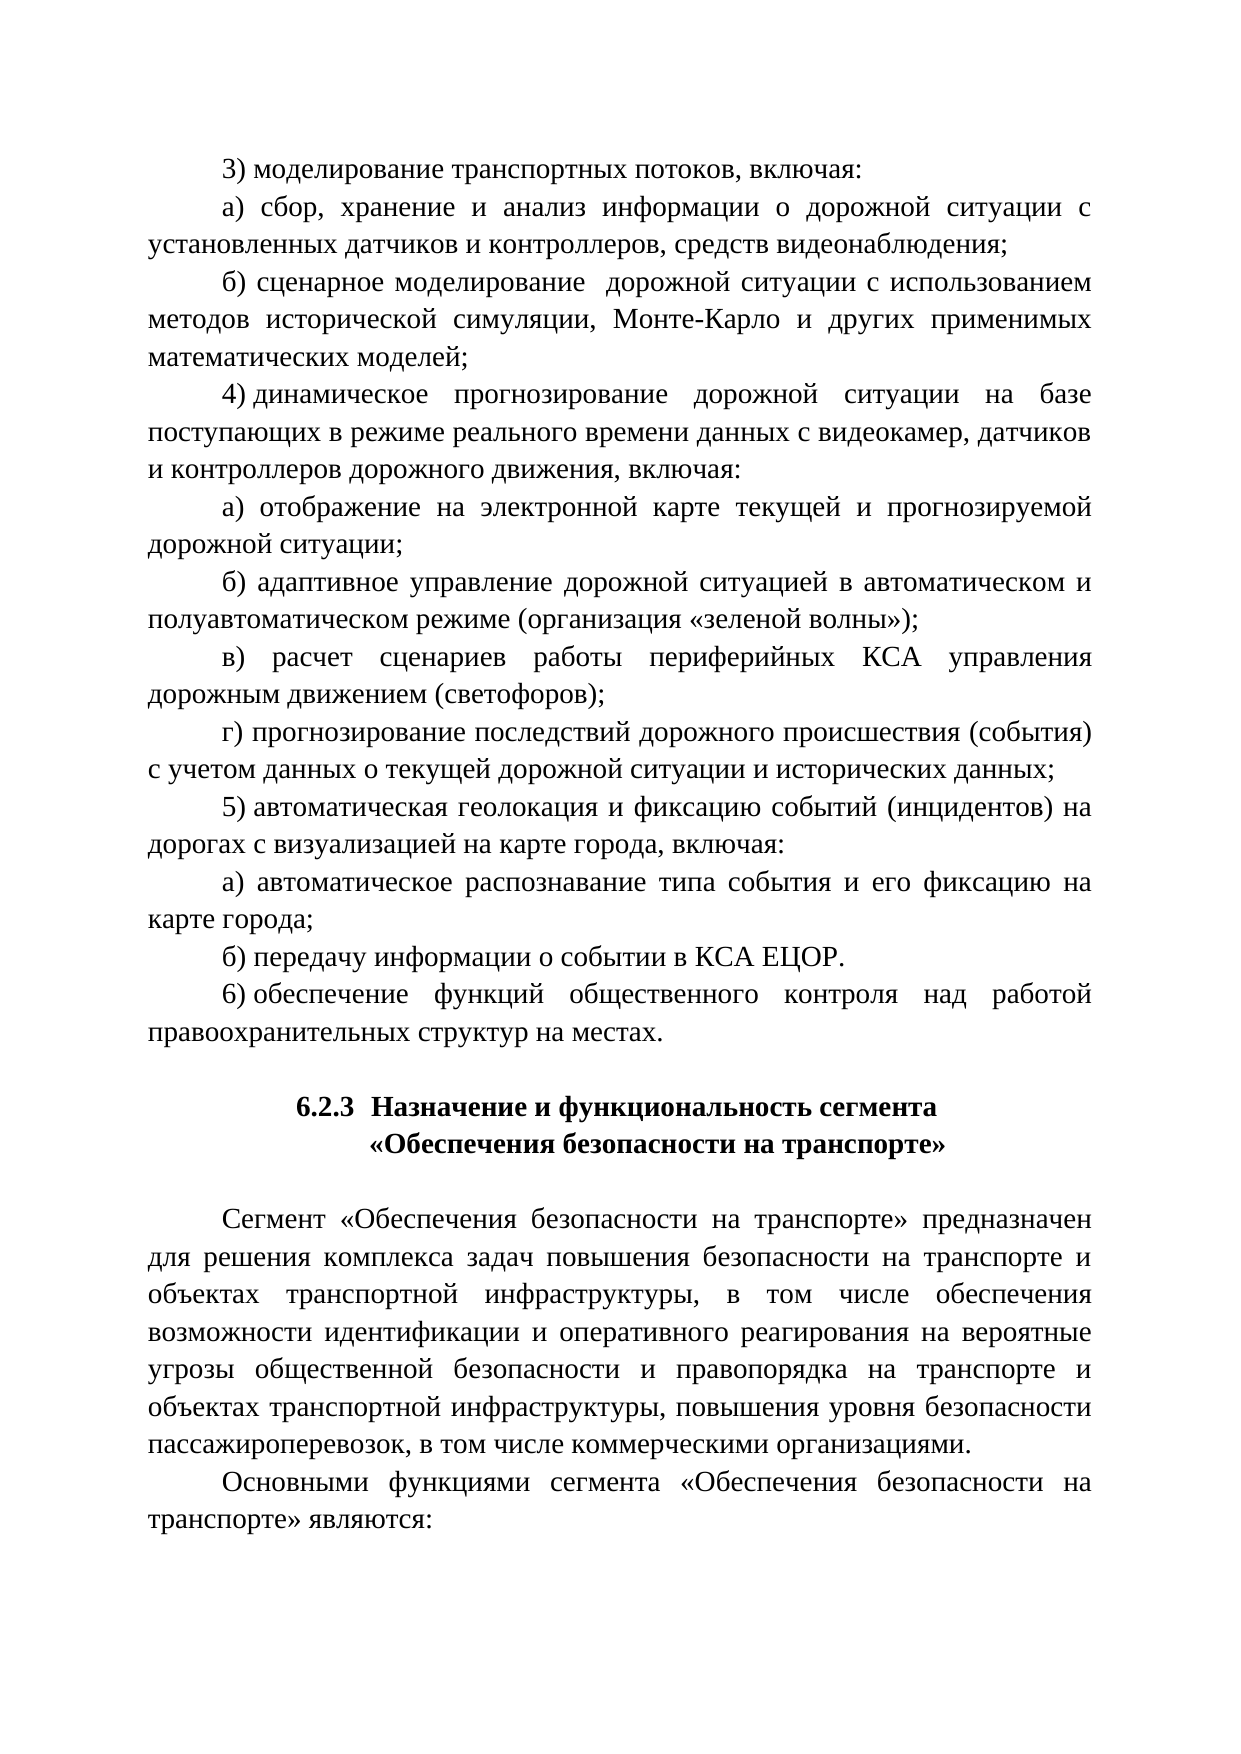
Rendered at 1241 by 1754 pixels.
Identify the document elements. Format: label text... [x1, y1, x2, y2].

text 6) обеспечение функций общественного контроля над работой правоохранительных структур на местах. [148, 973, 1092, 1048]
text 3) моделирование транспортных потоков, включая: [148, 148, 1092, 185]
text а) сбор, хранение и анализ информации о дорожной ситуации с установленных датчиков и контроллеров, средств видеонаблюдения; [148, 185, 1092, 260]
text 5) автоматическая геолокация и фиксацию событий (инцидентов) на дорогах с визуализацией на карте города, включая: [148, 785, 1092, 860]
text Сегмент «Обеспечения безопасности на транспорте» предназначен для решения комплекса задач повышения безопасности на транспорте и объектах транспортной инфраструктуры, в том числе обеспечения возможности идентификации и оперативного реагирования на вероятные угрозы общественной безопасности и правопорядка на транспорте и объектах транспортной инфраструктуры, повышения уровня безопасности пассажироперевозок, в том числе коммерческими организациями. [148, 1198, 1092, 1460]
text б) передачу информации о событии в КСА ЕЦОР. [148, 935, 1092, 973]
text а) автоматическое распознавание типа события и его фиксацию на карте города; [148, 860, 1092, 935]
subtitle Назначение и функциональность сегмента «Обеспечения безопасности на транспорте» [148, 1085, 1092, 1160]
text г) прогнозирование последствий дорожного происшествия (события) с учетом данных о текущей дорожной ситуации и исторических данных; [148, 710, 1092, 785]
text а) отображение на электронной карте текущей и прогнозируемой дорожной ситуации; [148, 485, 1092, 560]
text в) расчет сценариев работы периферийных КСА управления дорожным движением (светофоров); [148, 635, 1092, 710]
text Основными функциями сегмента «Обеспечения безопасности на транспорте» являются: [148, 1460, 1092, 1535]
text б) сценарное моделирование дорожной ситуации с использованием методов исторической симуляции, Монте-Карло и других применимых математических моделей; [148, 260, 1092, 373]
text 4) динамическое прогнозирование дорожной ситуации на базе поступающих в режиме реального времени данных с видеокамер, датчиков и контроллеров дорожного движения, включая: [148, 373, 1092, 485]
text б) адаптивное управление дорожной ситуацией в автоматическом и полуавтоматическом режиме (организация «зеленой волны»); [148, 560, 1092, 635]
